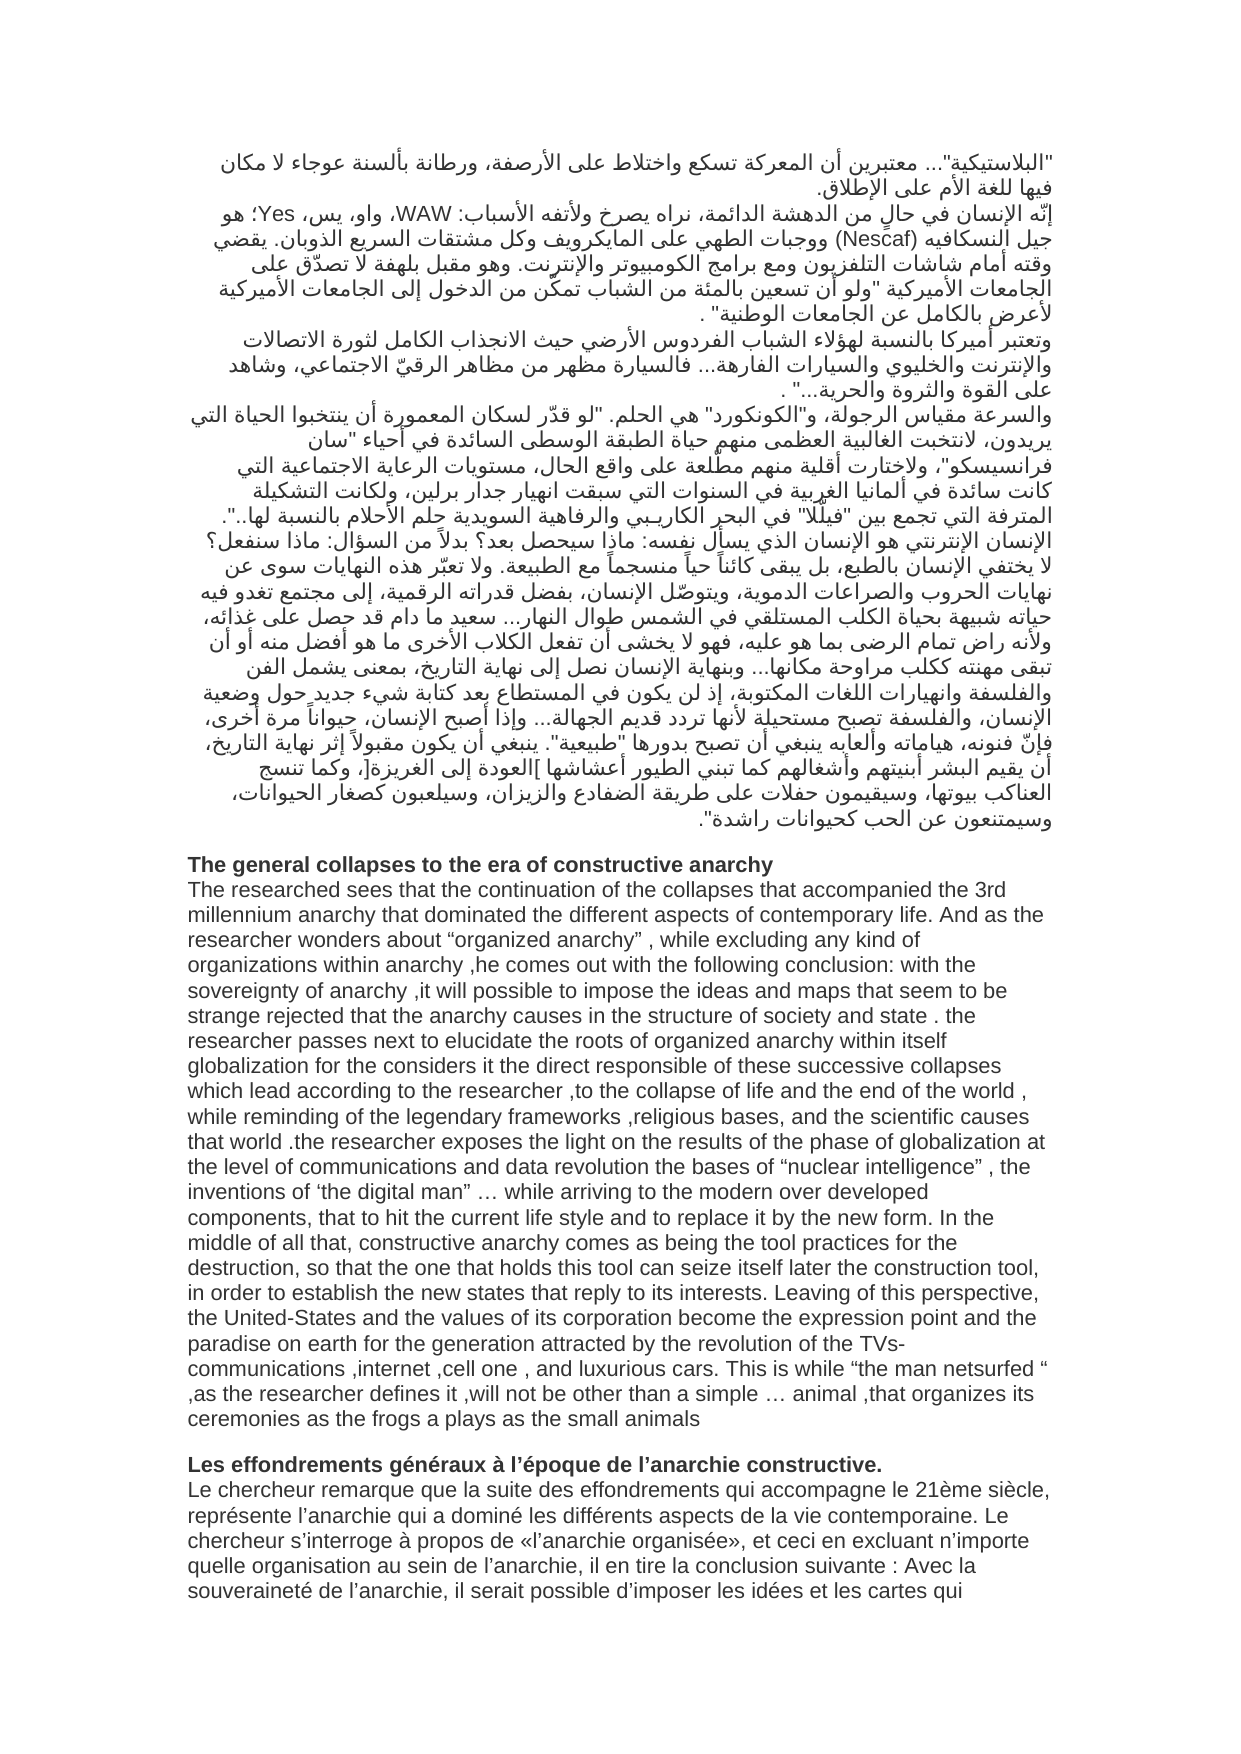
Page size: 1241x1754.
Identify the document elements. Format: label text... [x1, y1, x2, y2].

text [187, 1477, 1053, 1603]
text Les effondrements généraux à l’époque de l’anarchie constructive. [187, 1452, 1053, 1477]
text The general collapses to the era of constructive anarchy [187, 851, 1053, 877]
text The researched sees that the continuation of the collapses that accompanied the 3rd millennium anarchy that dominated the different aspects of contemporary life. And as the researcher wonders about “organized anarchy” , while excluding any kind of organizations within anarchy ,he comes out with the following conclusion: with the sovereignty of anarchy ,it will possible to impose the ideas and maps that seem to be strange rejected that the anarchy causes in the structure of society and state . the researcher passes next to elucidate the roots of organized anarchy within itself globalization for the considers it the direct responsible of these successive collapses which lead according to the researcher ,to the collapse of life and the end of the world , while reminding of the legendary frameworks ,religious bases, and the scientific causes that world .the researcher exposes the light on the results of the phase of globalization at the level of communications and data revolution the bases of “nuclear intelligence” , the inventions of ‘the digital man” … while arriving to the modern over developed components, that to hit the current life style and to replace it by the new form. In the middle of all that, constructive anarchy comes as being the tool practices for the destruction, so that the one that holds this tool can seize itself later the construction tool, in order to establish the new states that reply to its interests. Leaving of this perspective, the United-States and the values of its corporation become the expression point and the paradise on earth for the generation attracted by the revolution of the TVs- communications ,internet ,cell one , and luxurious cars. This is while “the man netsurfed “ ,as the researcher defines it ,will not be other than a simple … animal ,that organizes its ceremonies as the frogs a plays as the small animals [187, 877, 1053, 1431]
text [187, 150, 1053, 831]
